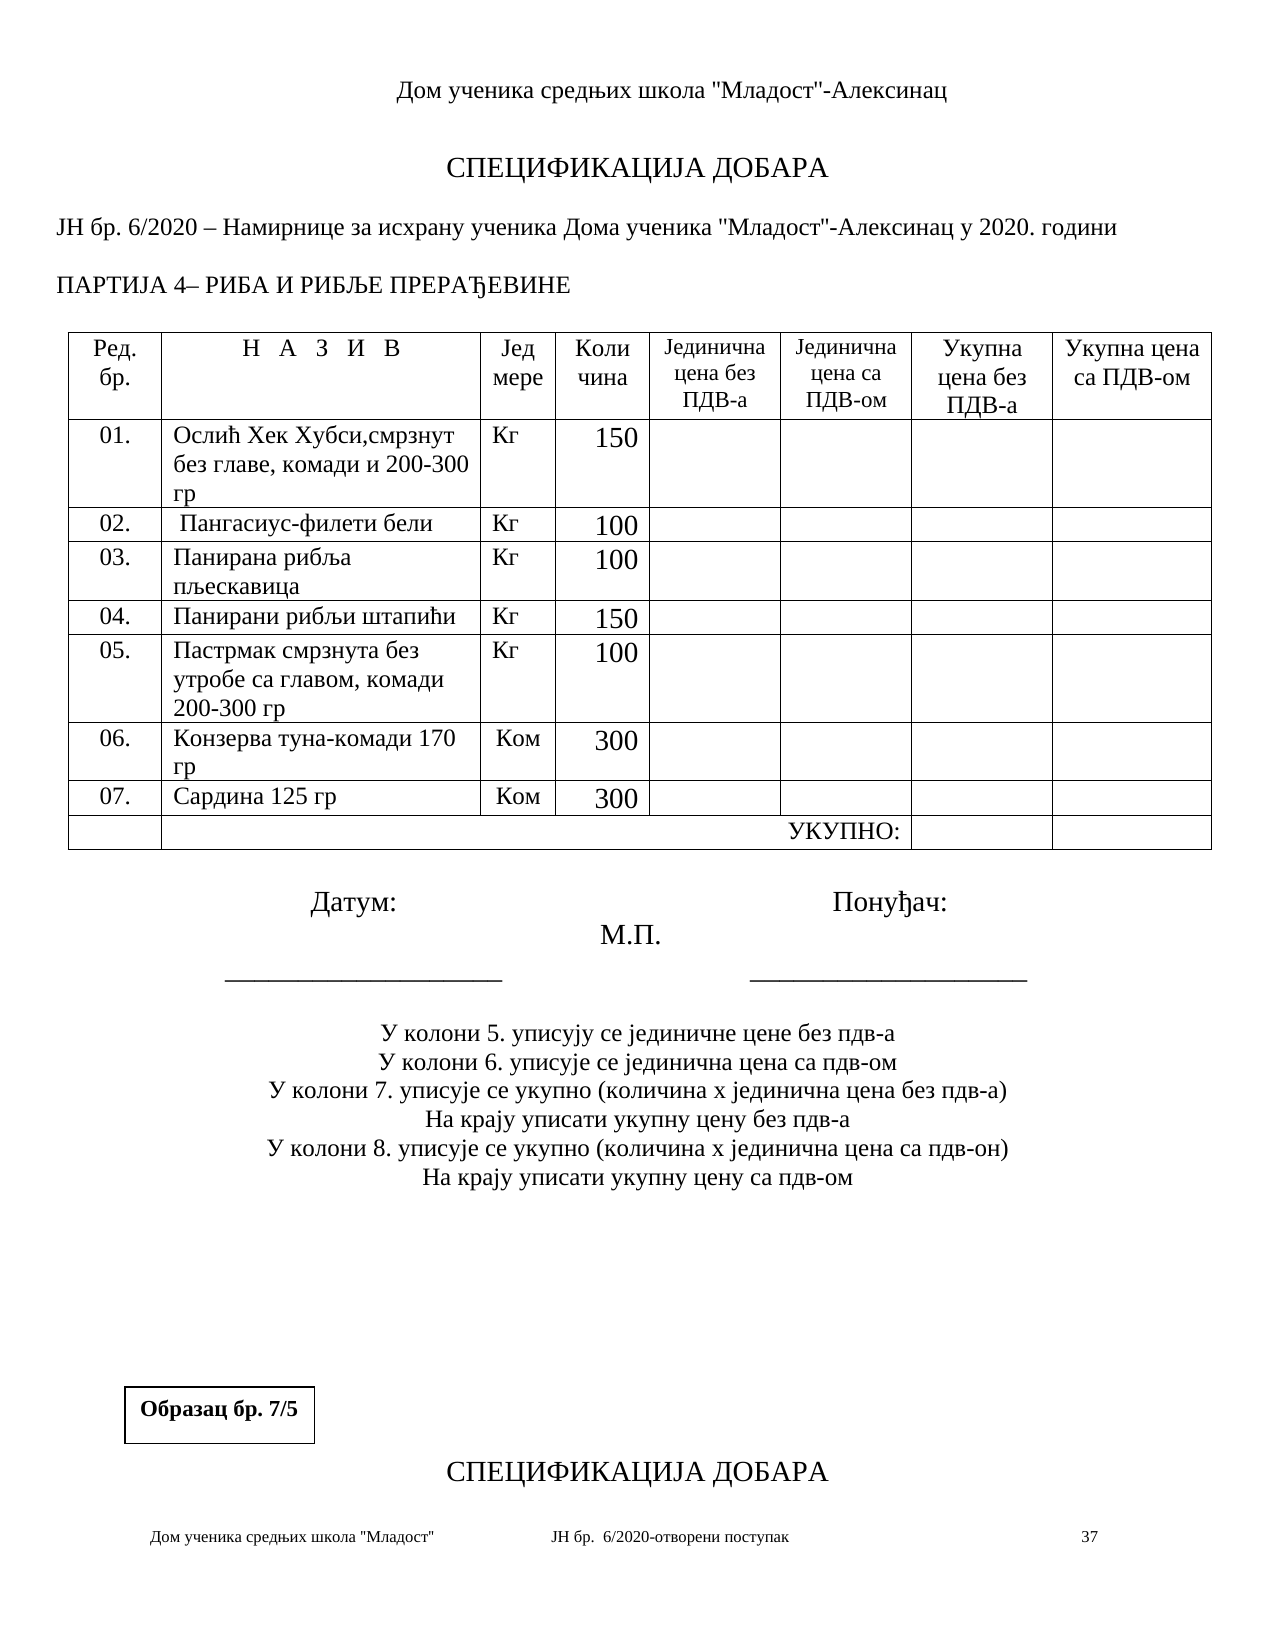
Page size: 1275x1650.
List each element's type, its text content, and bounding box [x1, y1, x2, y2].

table_cell [1053, 816, 1211, 849]
table_cell Конзерва туна-комади 170 гр [162, 723, 480, 780]
table_cell Пангасиус-филети бели [162, 508, 480, 541]
table_cell 100 [556, 508, 649, 541]
table_cell [1053, 601, 1211, 634]
text М.П. [150, 917, 1125, 951]
table_cell [912, 420, 1052, 507]
table_header Укупна цена без ПДВ-а [912, 333, 1052, 419]
table_cell Кг [481, 542, 555, 600]
table_cell 05. [69, 635, 161, 722]
table_cell 06. [69, 723, 161, 780]
table_cell [912, 601, 1052, 634]
text Датум: Понуђач: [150, 884, 1125, 917]
table_cell [650, 420, 780, 507]
table_cell Кг [481, 420, 555, 507]
text ПАРТИЈА 4– РИБА И РИБЉЕ ПРЕРАЂЕВИНЕ [56, 270, 1125, 298]
table_cell [781, 723, 911, 780]
table_cell [781, 420, 911, 507]
text СПЕЦИФИКАЦИЈА ДОБАРА [150, 150, 1125, 183]
table_cell Кг [481, 508, 555, 541]
text На крају уписати укупну цену са пдв-ом [150, 1162, 1125, 1191]
table_header Ред. бр. [69, 333, 161, 419]
table_cell 300 [556, 723, 649, 780]
table_cell [1053, 635, 1211, 722]
text На крају уписати укупну цену без пдв-а [150, 1104, 1125, 1133]
table_cell [1053, 723, 1211, 780]
table_cell Кг [481, 601, 555, 634]
table_header Јед мере [481, 333, 555, 419]
table_cell 150 [556, 420, 649, 507]
table_cell Ослић Хек Хубси,смрзнут без главе, комади и 200-300 гр [162, 420, 480, 507]
table_cell Ком [481, 723, 555, 780]
table_cell Панирана рибља пљескавица [162, 542, 480, 600]
table_cell [650, 508, 780, 541]
table_cell [650, 601, 780, 634]
table_cell [781, 542, 911, 600]
table_cell [781, 601, 911, 634]
table_cell [912, 542, 1052, 600]
table_cell 01. [69, 420, 161, 507]
text СПЕЦИФИКАЦИЈА ДОБАРА [150, 1454, 1125, 1488]
table_header Н А З И В [162, 333, 480, 419]
table_cell [781, 781, 911, 815]
table_cell 100 [556, 635, 649, 722]
table_cell [650, 781, 780, 815]
table_cell 07. [69, 781, 161, 815]
table_cell [781, 635, 911, 722]
table_cell Ком [481, 781, 555, 815]
table_cell Сардина 125 гр [162, 781, 480, 815]
table_cell 03. [69, 542, 161, 600]
table_cell 02. [69, 508, 161, 541]
table_cell Панирани рибљи штапићи [162, 601, 480, 634]
table_cell [650, 542, 780, 600]
table_cell [781, 508, 911, 541]
table_cell [912, 635, 1052, 722]
table_cell 150 [556, 601, 649, 634]
text ЈН бр. 6/2020 – Намирнице за исхрану ученика Дома ученика ''Младост''-Алексинац у 2020. години [56, 212, 1166, 241]
text У колони 5. уписују се јединичне цене без пдв-а [150, 1018, 1125, 1047]
table_cell [1053, 508, 1211, 541]
table_header Коли чина [556, 333, 649, 419]
table_cell [69, 816, 161, 849]
text ___________________ ___________________ [150, 951, 1125, 984]
table_cell [1053, 420, 1211, 507]
table_cell [1053, 542, 1211, 600]
text У колони 8. уписује се укупно (количина x јединична цена са пдв-он) [150, 1133, 1125, 1162]
table_cell Пастрмак смрзнута без утробе са главом, комади 200-300 гр [162, 635, 480, 722]
table_cell [650, 635, 780, 722]
table_header Јединична цена без ПДВ-а [650, 333, 780, 419]
text У колони 6. уписује се јединична цена са пдв-ом [150, 1047, 1125, 1076]
table_cell [912, 781, 1052, 815]
table_header Укупна цена са ПДВ-ом [1053, 333, 1211, 419]
table_cell 100 [556, 542, 649, 600]
table_cell [912, 508, 1052, 541]
table_cell 04. [69, 601, 161, 634]
table_cell [650, 723, 780, 780]
table_cell Кг [481, 635, 555, 722]
table_cell УКУПНО: [162, 816, 911, 849]
table_header Јединична цена са ПДВ-ом [781, 333, 911, 419]
table_cell 300 [556, 781, 649, 815]
table_cell [1053, 781, 1211, 815]
text У колони 7. уписује се укупно (количина x јединична цена без пдв-а) [150, 1076, 1125, 1104]
table_cell [912, 816, 1052, 849]
table_cell [912, 723, 1052, 780]
